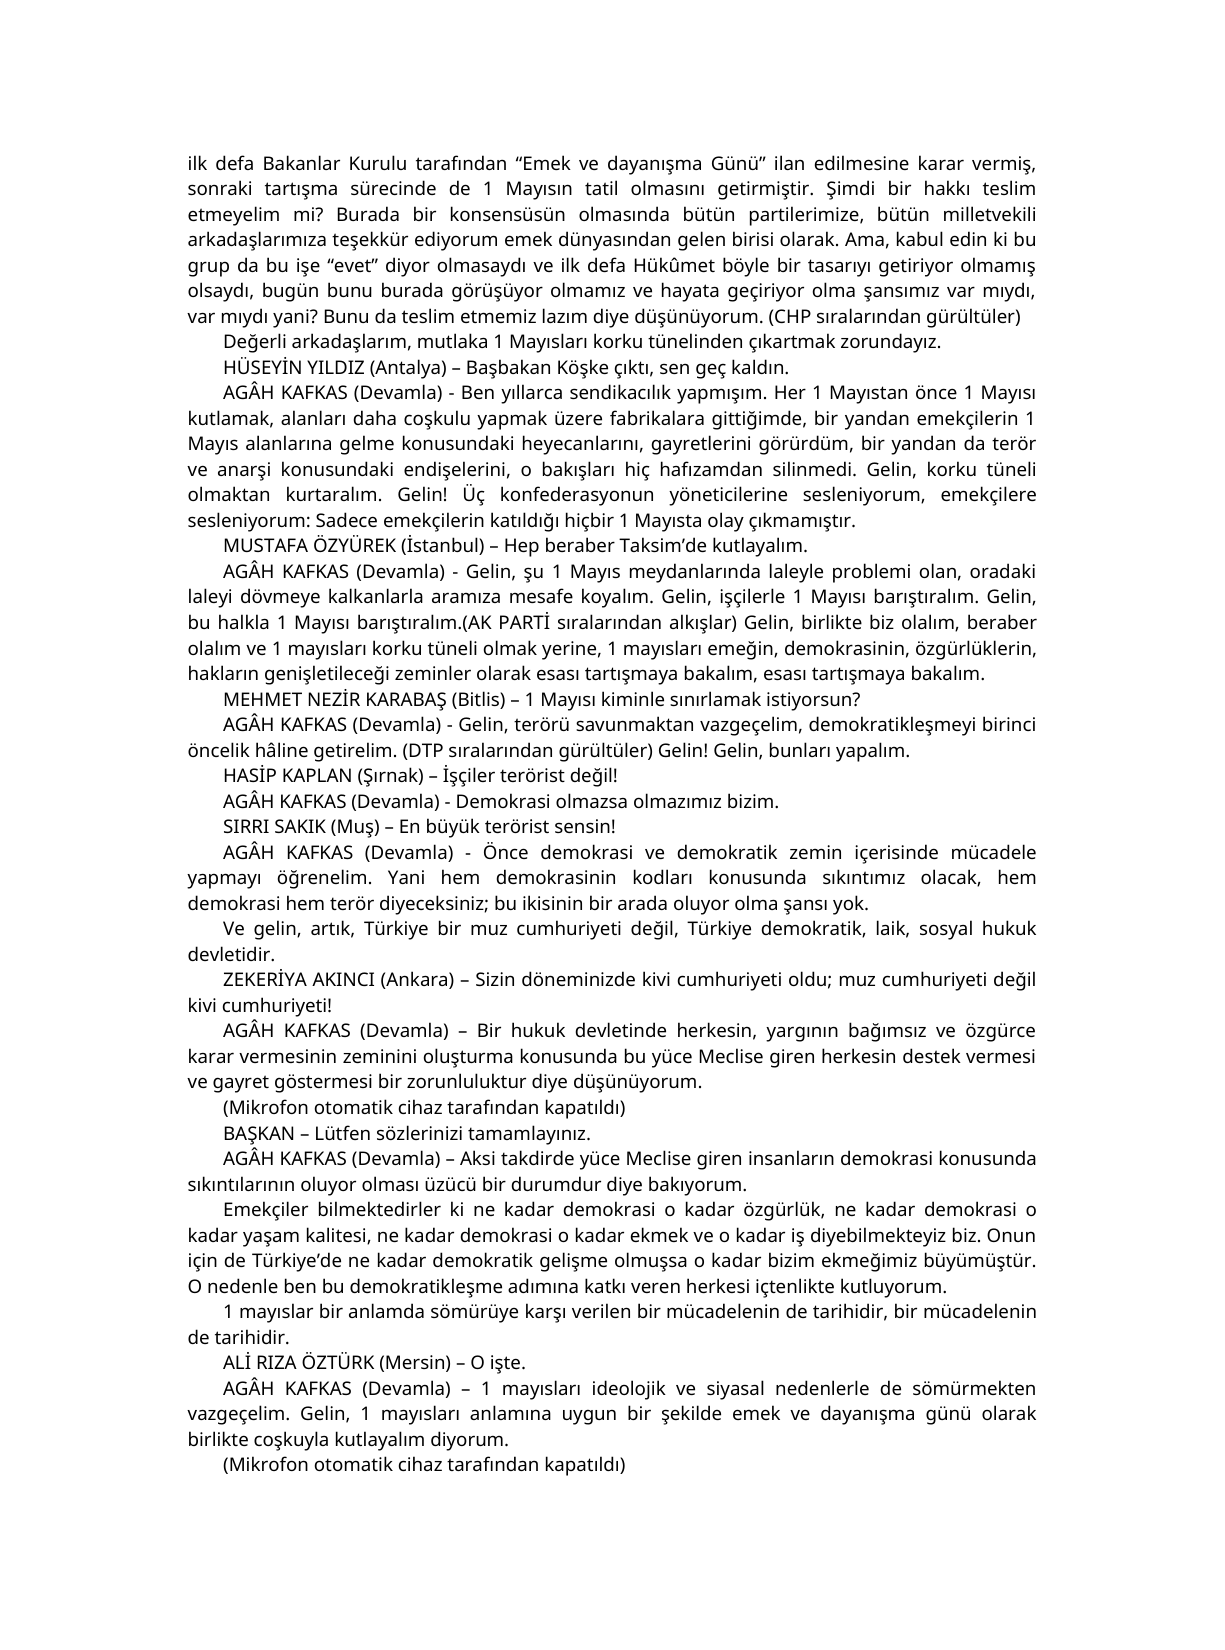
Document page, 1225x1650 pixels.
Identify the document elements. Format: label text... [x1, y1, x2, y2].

text AGÂH KAFKAS (Devamla) - Gelin, terörü savunmaktan vazgeçelim, demokratikleşmeyi birinci öncelik hâline getirelim. (DTP sıralarından gürültüler) Gelin! Gelin, bunları yapalım. [187, 711, 1037, 762]
text (Mikrofon otomatik cihaz tarafından kapatıldı) [187, 1452, 1037, 1477]
text Ve gelin, artık, Türkiye bir muz cumhuriyeti değil, Türkiye demokratik, laik, sosyal hukuk devletidir. [187, 916, 1037, 967]
text AGÂH KAFKAS (Devamla) - Demokrasi olmazsa olmazımız bizim. [187, 788, 1037, 813]
text 1 mayıslar bir anlamda sömürüye karşı verilen bir mücadelenin de tarihidir, bir mücadelenin de tarihidir. [187, 1298, 1037, 1349]
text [187, 150, 1037, 329]
text MEHMET NEZİR KARABAŞ (Bitlis) – 1 Mayısı kiminle sınırlamak istiyorsun? [187, 686, 1037, 711]
text HÜSEYİN YILDIZ (Antalya) – Başbakan Köşke çıktı, sen geç kaldın. [187, 354, 1037, 380]
text SIRRI SAKIK (Muş) – En büyük terörist sensin! [187, 813, 1037, 839]
text Değerli arkadaşlarım, mutlaka 1 Mayısları korku tünelinden çıkartmak zorundayız. [187, 329, 1037, 354]
text (Mikrofon otomatik cihaz tarafından kapatıldı) [187, 1094, 1037, 1120]
text AGÂH KAFKAS (Devamla) – 1 mayısları ideolojik ve siyasal nedenlerle de sömürmekten vazgeçelim. Gelin, 1 mayısları anlamına uygun bir şekilde emek ve dayanışma günü olarak birlikte coşkuyla kutlayalım diyorum. [187, 1375, 1037, 1452]
text AGÂH KAFKAS (Devamla) - Önce demokrasi ve demokratik zemin içerisinde mücadele yapmayı öğrenelim. Yani hem demokrasinin kodları konusunda sıkıntımız olacak, hem demokrasi hem terör diyeceksiniz; bu ikisinin bir arada oluyor olma şansı yok. [187, 839, 1037, 916]
text AGÂH KAFKAS (Devamla) – Aksi takdirde yüce Meclise giren insanların demokrasi konusunda sıkıntılarının oluyor olması üzücü bir durumdur diye bakıyorum. [187, 1145, 1037, 1196]
text ZEKERİYA AKINCI (Ankara) – Sizin döneminizde kivi cumhuriyeti oldu; muz cumhuriyeti değil kivi cumhuriyeti! [187, 967, 1037, 1018]
text MUSTAFA ÖZYÜREK (İstanbul) – Hep beraber Taksim’de kutlayalım. [187, 533, 1037, 558]
text Emekçiler bilmektedirler ki ne kadar demokrasi o kadar özgürlük, ne kadar demokrasi o kadar yaşam kalitesi, ne kadar demokrasi o kadar ekmek ve o kadar iş diyebilmekteyiz biz. Onun için de Türkiye’de ne kadar demokratik gelişme olmuşsa o kadar bizim ekmeğimiz büyümüştür. O nedenle ben bu demokratikleşme adımına katkı veren herkesi içtenlikte kutluyorum. [187, 1196, 1037, 1298]
text ALİ RIZA ÖZTÜRK (Mersin) – O işte. [187, 1349, 1037, 1375]
text AGÂH KAFKAS (Devamla) - Gelin, şu 1 Mayıs meydanlarında laleyle problemi olan, oradaki laleyi dövmeye kalkanlarla aramıza mesafe koyalım. Gelin, işçilerle 1 Mayısı barıştıralım. Gelin, bu halkla 1 Mayısı barıştıralım.(AK PARTİ sıralarından alkışlar) Gelin, birlikte biz olalım, beraber olalım ve 1 mayısları korku tüneli olmak yerine, 1 mayısları emeğin, demokrasinin, özgürlüklerin, hakların genişletileceği zeminler olarak esası tartışmaya bakalım, esası tartışmaya bakalım. [187, 558, 1037, 686]
text HASİP KAPLAN (Şırnak) – İşçiler terörist değil! [187, 762, 1037, 788]
text BAŞKAN – Lütfen sözlerinizi tamamlayınız. [187, 1120, 1037, 1145]
text AGÂH KAFKAS (Devamla) – Bir hukuk devletinde herkesin, yargının bağımsız ve özgürce karar vermesinin zeminini oluşturma konusunda bu yüce Meclise giren herkesin destek vermesi ve gayret göstermesi bir zorunluluktur diye düşünüyorum. [187, 1018, 1037, 1094]
text AGÂH KAFKAS (Devamla) - Ben yıllarca sendikacılık yapmışım. Her 1 Mayıstan önce 1 Mayısı kutlamak, alanları daha coşkulu yapmak üzere fabrikalara gittiğimde, bir yandan emekçilerin 1 Mayıs alanlarına gelme konusundaki heyecanlarını, gayretlerini görürdüm, bir yandan da terör ve anarşi konusundaki endişelerini, o bakışları hiç hafızamdan silinmedi. Gelin, korku tüneli olmaktan kurtaralım. Gelin! Üç konfederasyonun yöneticilerine sesleniyorum, emekçilere sesleniyorum: Sadece emekçilerin katıldığı hiçbir 1 Mayısta olay çıkmamıştır. [187, 380, 1037, 533]
